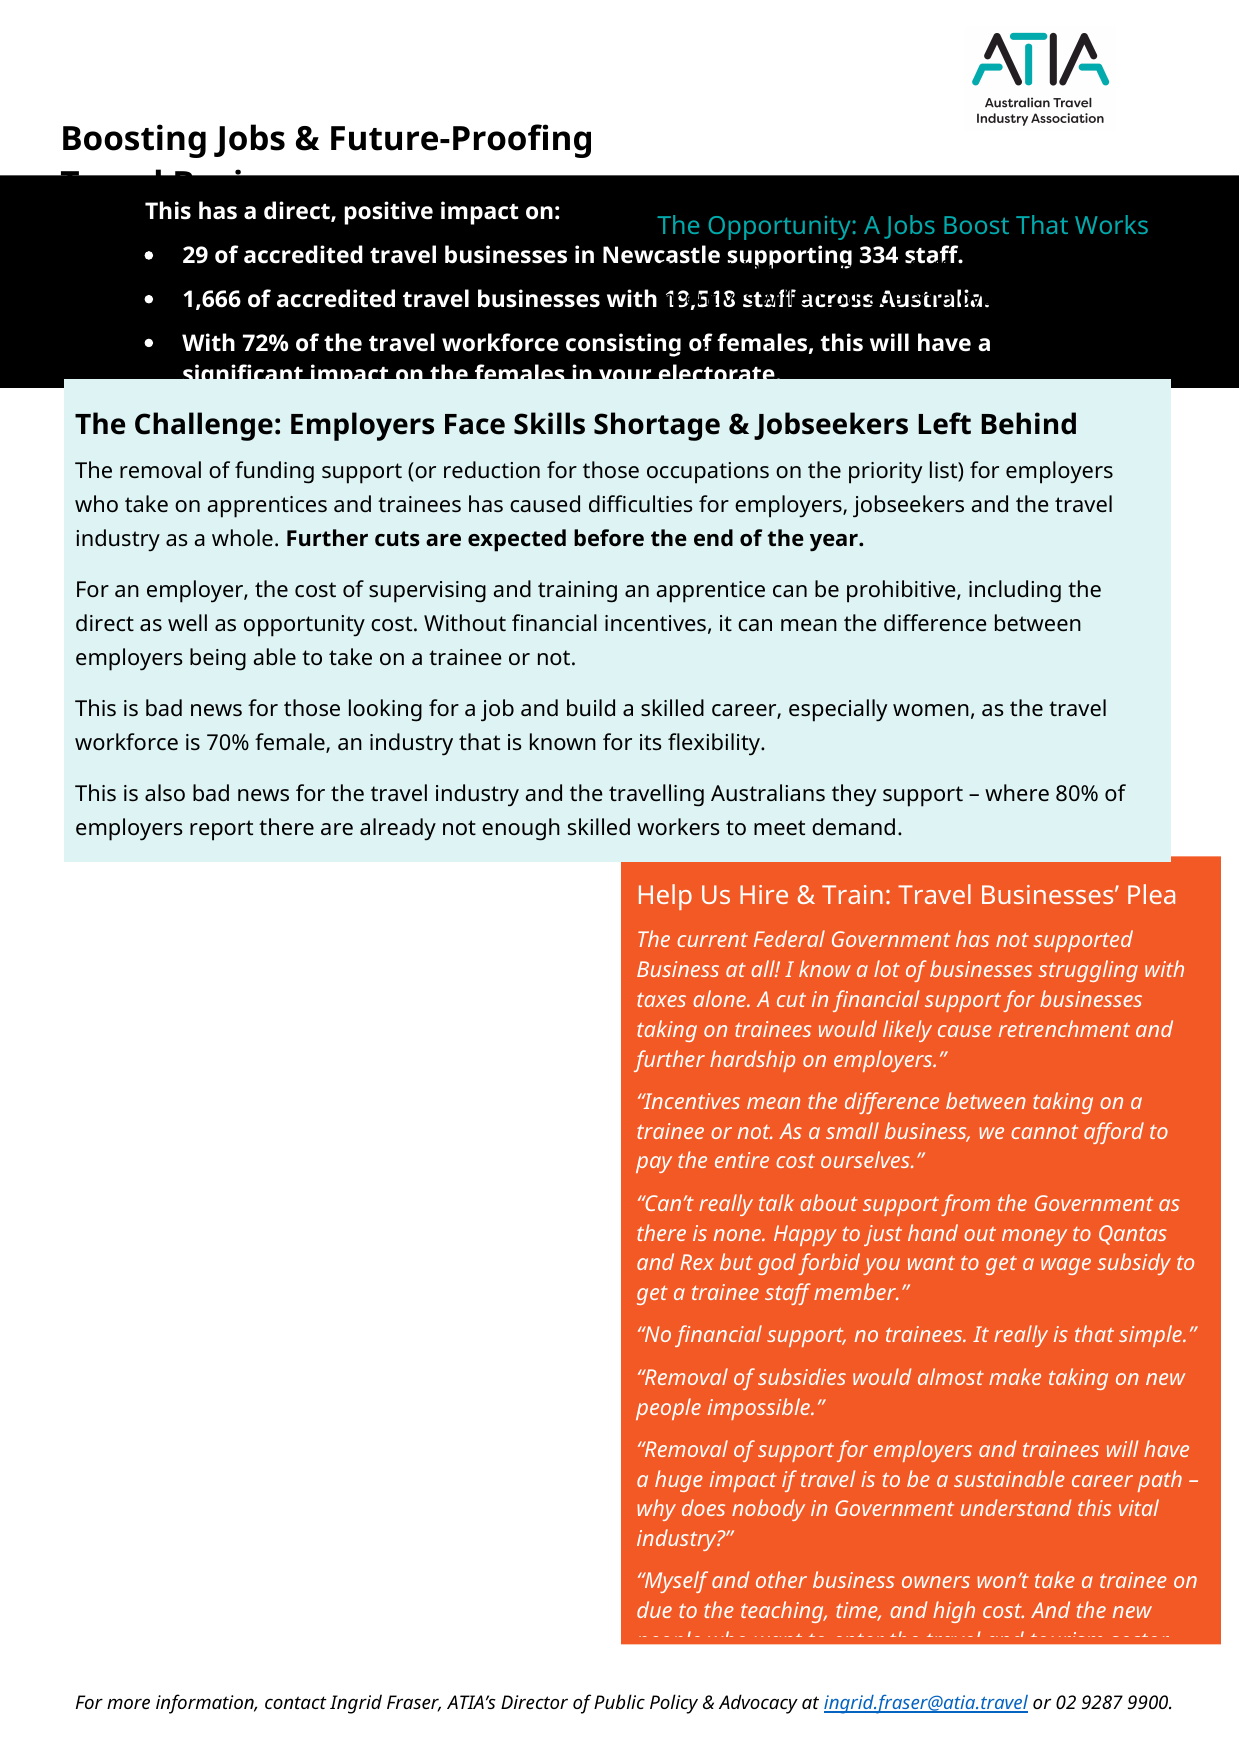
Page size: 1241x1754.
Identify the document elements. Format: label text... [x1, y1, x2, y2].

picture [963, 26, 1117, 131]
text The Opportunity: A Jobs Boost That Works [657, 208, 1165, 242]
list Boosting Jobs & Future-Proofing Travel Businesses [60, 115, 620, 206]
text Committing to a system of effective long-term incentives will encourage employers to take on trainees, and encourage trainees to complete their training. [657, 254, 1165, 368]
table_header The Challenge: Employers Face Skills Shortage & Jobseekers Left Behind The removal of funding support (or reduction for those occupations on the priority list) for employers who take on apprentices and trainees has caused difficulties for employers, jobseekers and the travel industry as a whole. Further cuts are expected before the end of the year. For an employer, the cost of supervising and training an apprentice can be prohibitive, including the direct as well as opportunity cost. Without financial incentives, it can mean the difference between employers being able to take on a trainee or not. This is bad news for those looking for a job and build a skilled career, especially women, as the travel workforce is 70% female, an industry that is known for its flexibility. This is also bad news for the travel industry and the travelling Australians they support – where 80% of employers report there are already not enough skilled workers to meet demand. [64, 379, 1171, 862]
